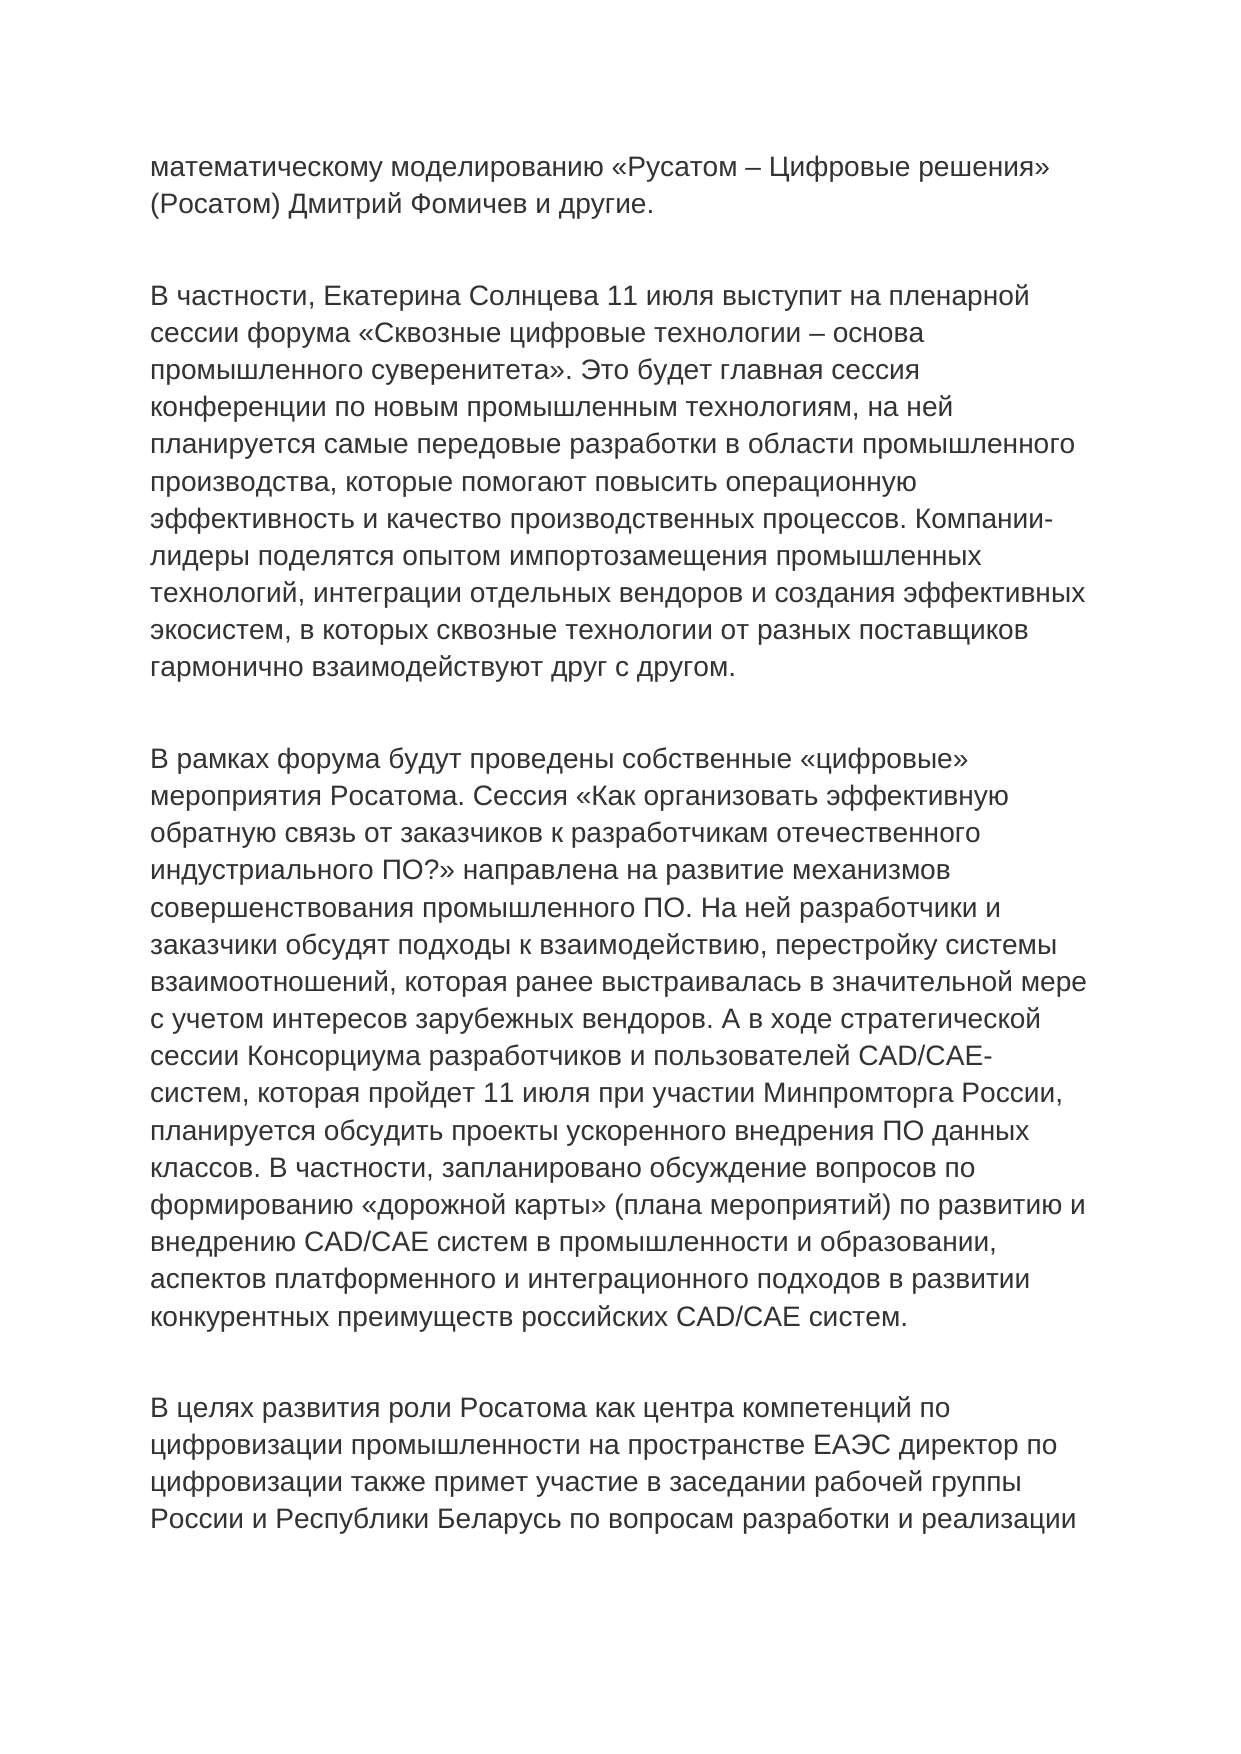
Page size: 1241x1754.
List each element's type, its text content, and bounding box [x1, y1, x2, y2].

text В рамках форума будут проведены собственные «цифровые» мероприятия Росатома. Сессия «Как организовать эффективную обратную связь от заказчиков к разработчикам отечественного индустриального ПО?» направлена на развитие механизмов совершенствования промышленного ПО. На ней разработчики и заказчики обсудят подходы к взаимодействию, перестройку системы взаимоотношений, которая ранее выстраивалась в значительной мере с учетом интересов зарубежных вендоров. А в ходе стратегической сессии Консорциума разработчиков и пользователей CAD/CAE-систем, которая пройдет 11 июля при участии Минпромторга России, планируется обсудить проекты ускоренного внедрения ПО данных классов. В частности, запланировано обсуждение вопросов по формированию «дорожной карты» (плана мероприятий) по развитию и внедрению CAD/CAE систем в промышленности и образовании, аспектов платформенного и интеграционного подходов в развитии конкурентных преимуществ российских CAD/САЕ систем. [150, 742, 1090, 1332]
text В частности, Екатерина Солнцева 11 июля выступит на пленарной сессии форума «Сквозные цифровые технологии – основа промышленного суверенитета». Это будет главная сессия конференции по новым промышленным технологиям, на ней планируется самые передовые разработки в области промышленного производства, которые помогают повысить операционную эффективность и качество производственных процессов. Компании-лидеры поделятся опытом импортозамещения промышленных технологий, интеграции отдельных вендоров и создания эффективных экосистем, в которых сквозные технологии от разных поставщиков гармонично взаимодействуют друг с другом. [150, 278, 1090, 683]
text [150, 1391, 1090, 1535]
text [150, 150, 1090, 219]
